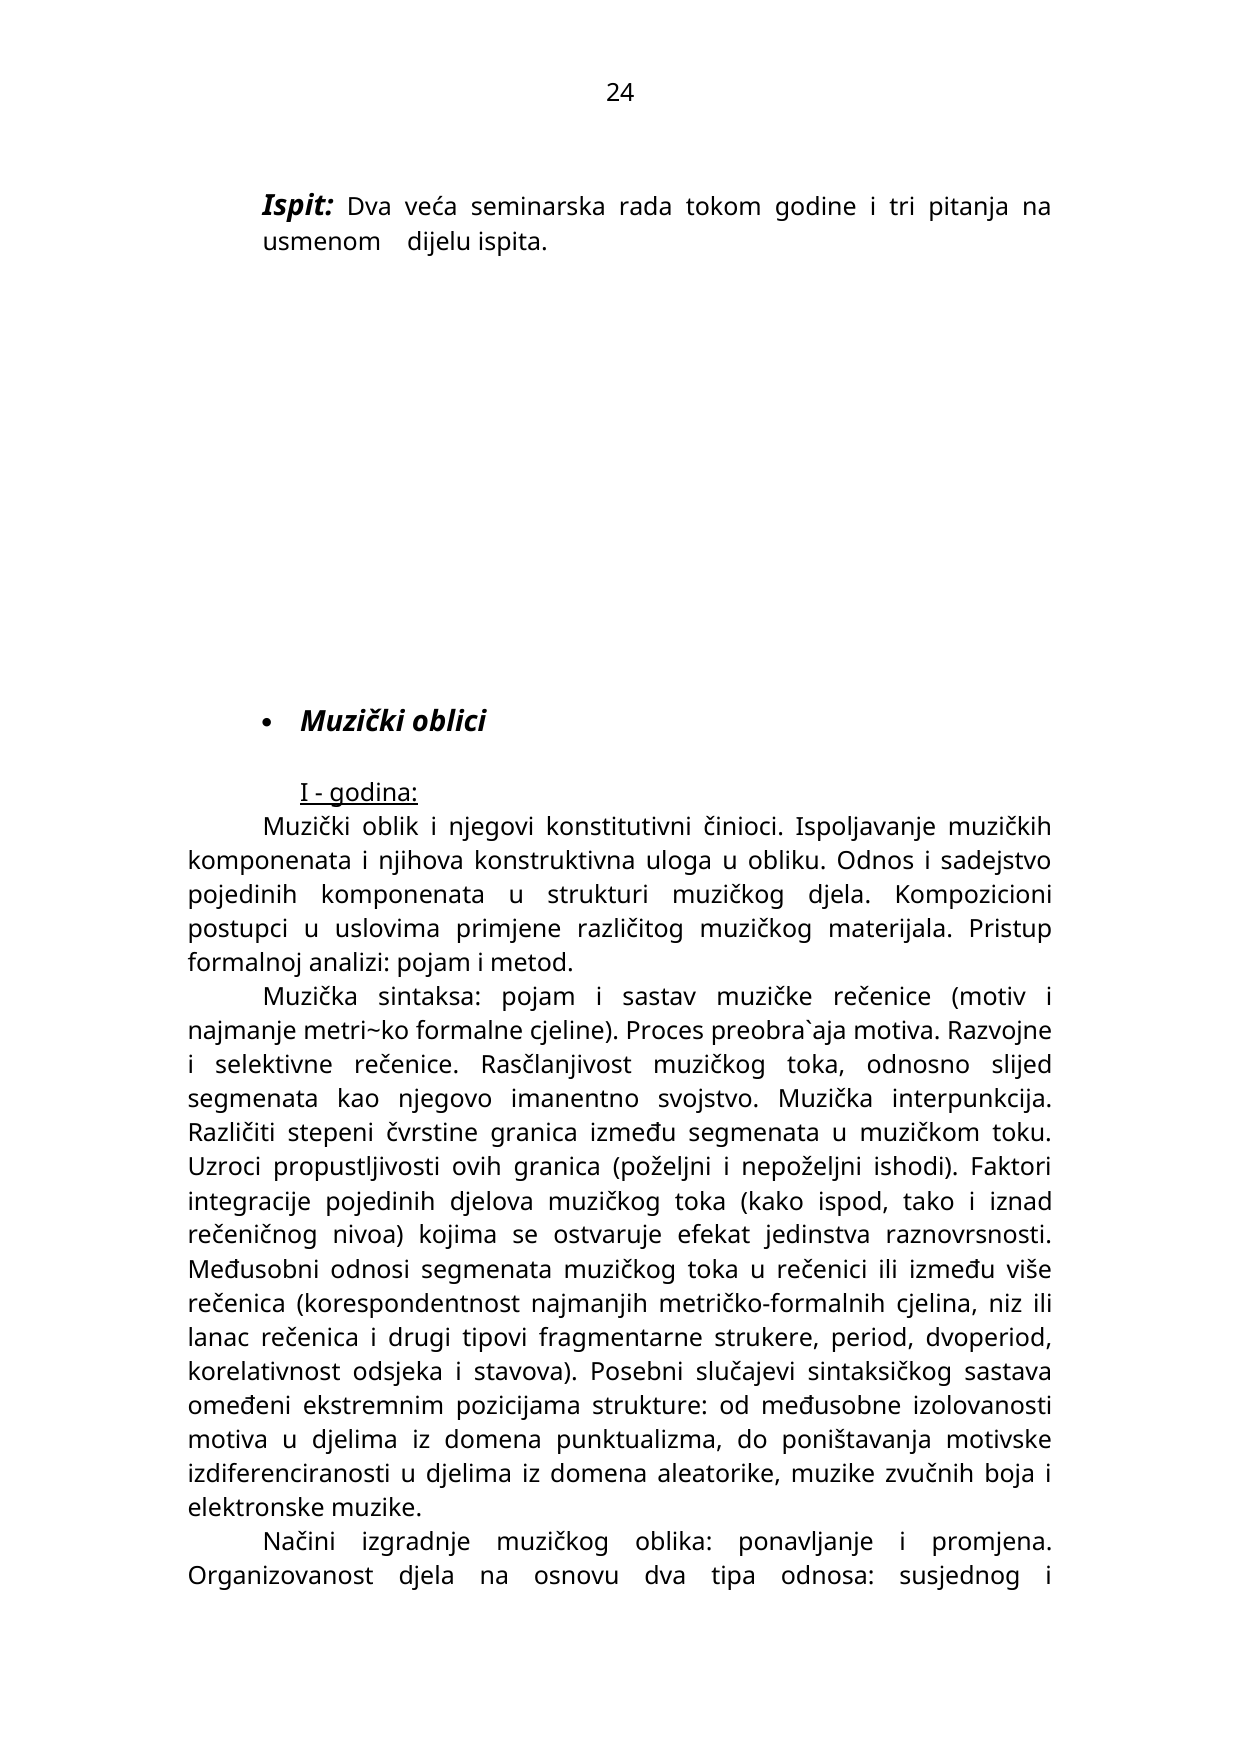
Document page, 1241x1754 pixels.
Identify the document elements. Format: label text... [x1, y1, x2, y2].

list Muzički oblici [262, 701, 1053, 740]
text Muzički oblik i njegovi konstitutivni činioci. Ispoljavanje muzičkih komponenata i njihova konstruktivna uloga u obliku. Odnos i sadejstvo pojedinih komponenata u strukturi muzičkog djela. Kompozicioni postupci u uslovima primjene različitog muzičkog materijala. Pristup formalnoj analizi: pojam i metod. [187, 808, 1053, 979]
text Ispit: Dva veća seminarska rada tokom godine i tri pitanja na usmenom dijelu ispita. [262, 184, 1053, 258]
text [187, 1524, 1053, 1592]
text I - godina: [300, 774, 1053, 808]
text Muzička sintaksa: pojam i sastav muzičke rečenice (motiv i najmanje metri~ko formalne cjeline). Proces preobra`aja motiva. Razvojne i selektivne rečenice. Rasčlanjivost muzičkog toka, odnosno slijed segmenata kao njegovo imanentno svojstvo. Muzička interpunkcija. Različiti stepeni čvrstine granica između segmenata u muzičkom toku. Uzroci propustljivosti ovih granica (poželjni i nepoželjni ishodi). Faktori integracije pojedinih djelova muzičkog toka (kako ispod, tako i iznad rečeničnog nivoa) kojima se ostvaruje efekat jedinstva raznovrsnosti. Međusobni odnosi segmenata muzičkog toka u rečenici ili između više rečenica (korespondentnost najmanjih metričko-formalnih cjelina, niz ili lanac rečenica i drugi tipovi fragmentarne strukere, period, dvoperiod, korelativnost odsjeka i stavova). Posebni slučajevi sintaksičkog sastava omeđeni ekstremnim pozicijama strukture: od međusobne izolovanosti motiva u djelima iz domena punktualizma, do poništavanja motivske izdiferenciranosti u djelima iz domena aleatorike, muzike zvučnih boja i elektronske muzike. [187, 979, 1053, 1524]
